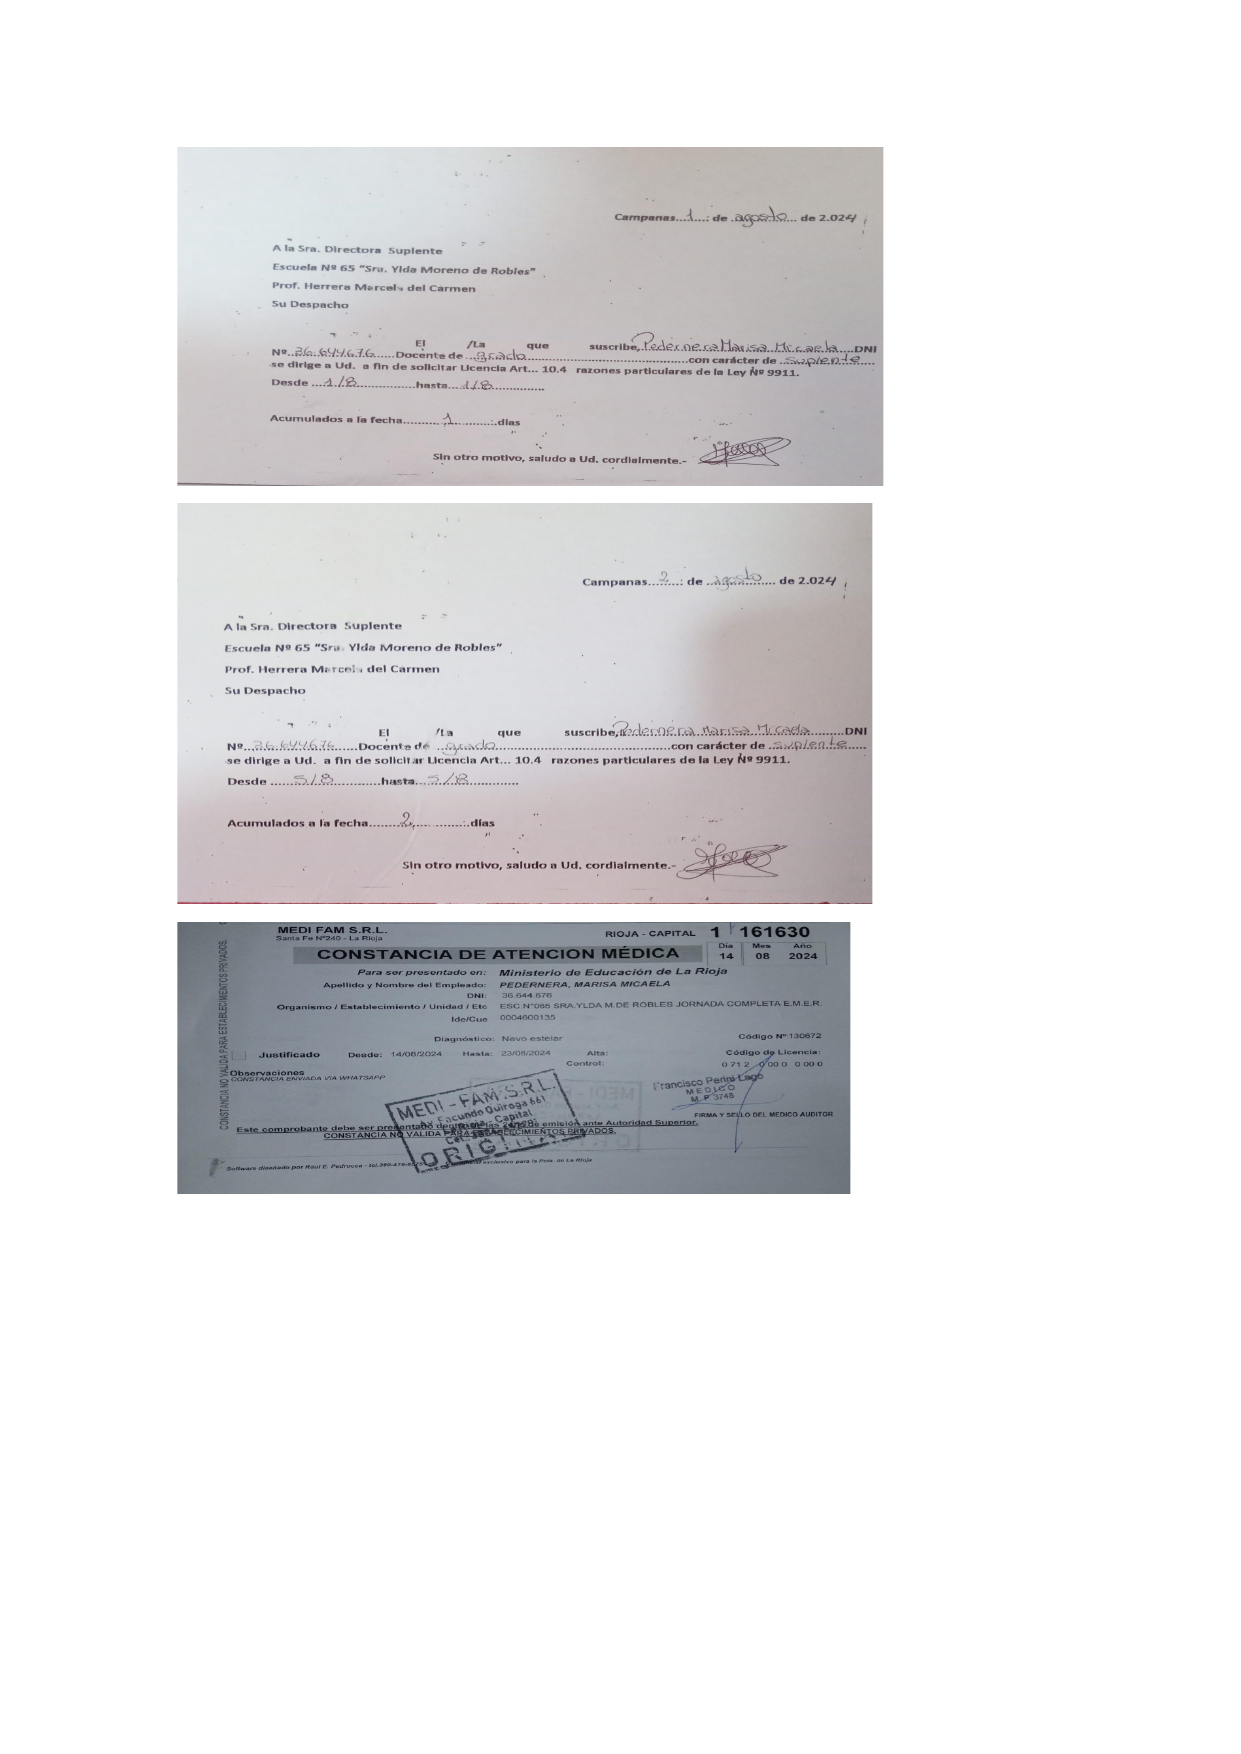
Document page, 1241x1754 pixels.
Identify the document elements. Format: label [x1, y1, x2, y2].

picture [177, 503, 873, 904]
picture [177, 922, 851, 1194]
picture [177, 147, 884, 486]
